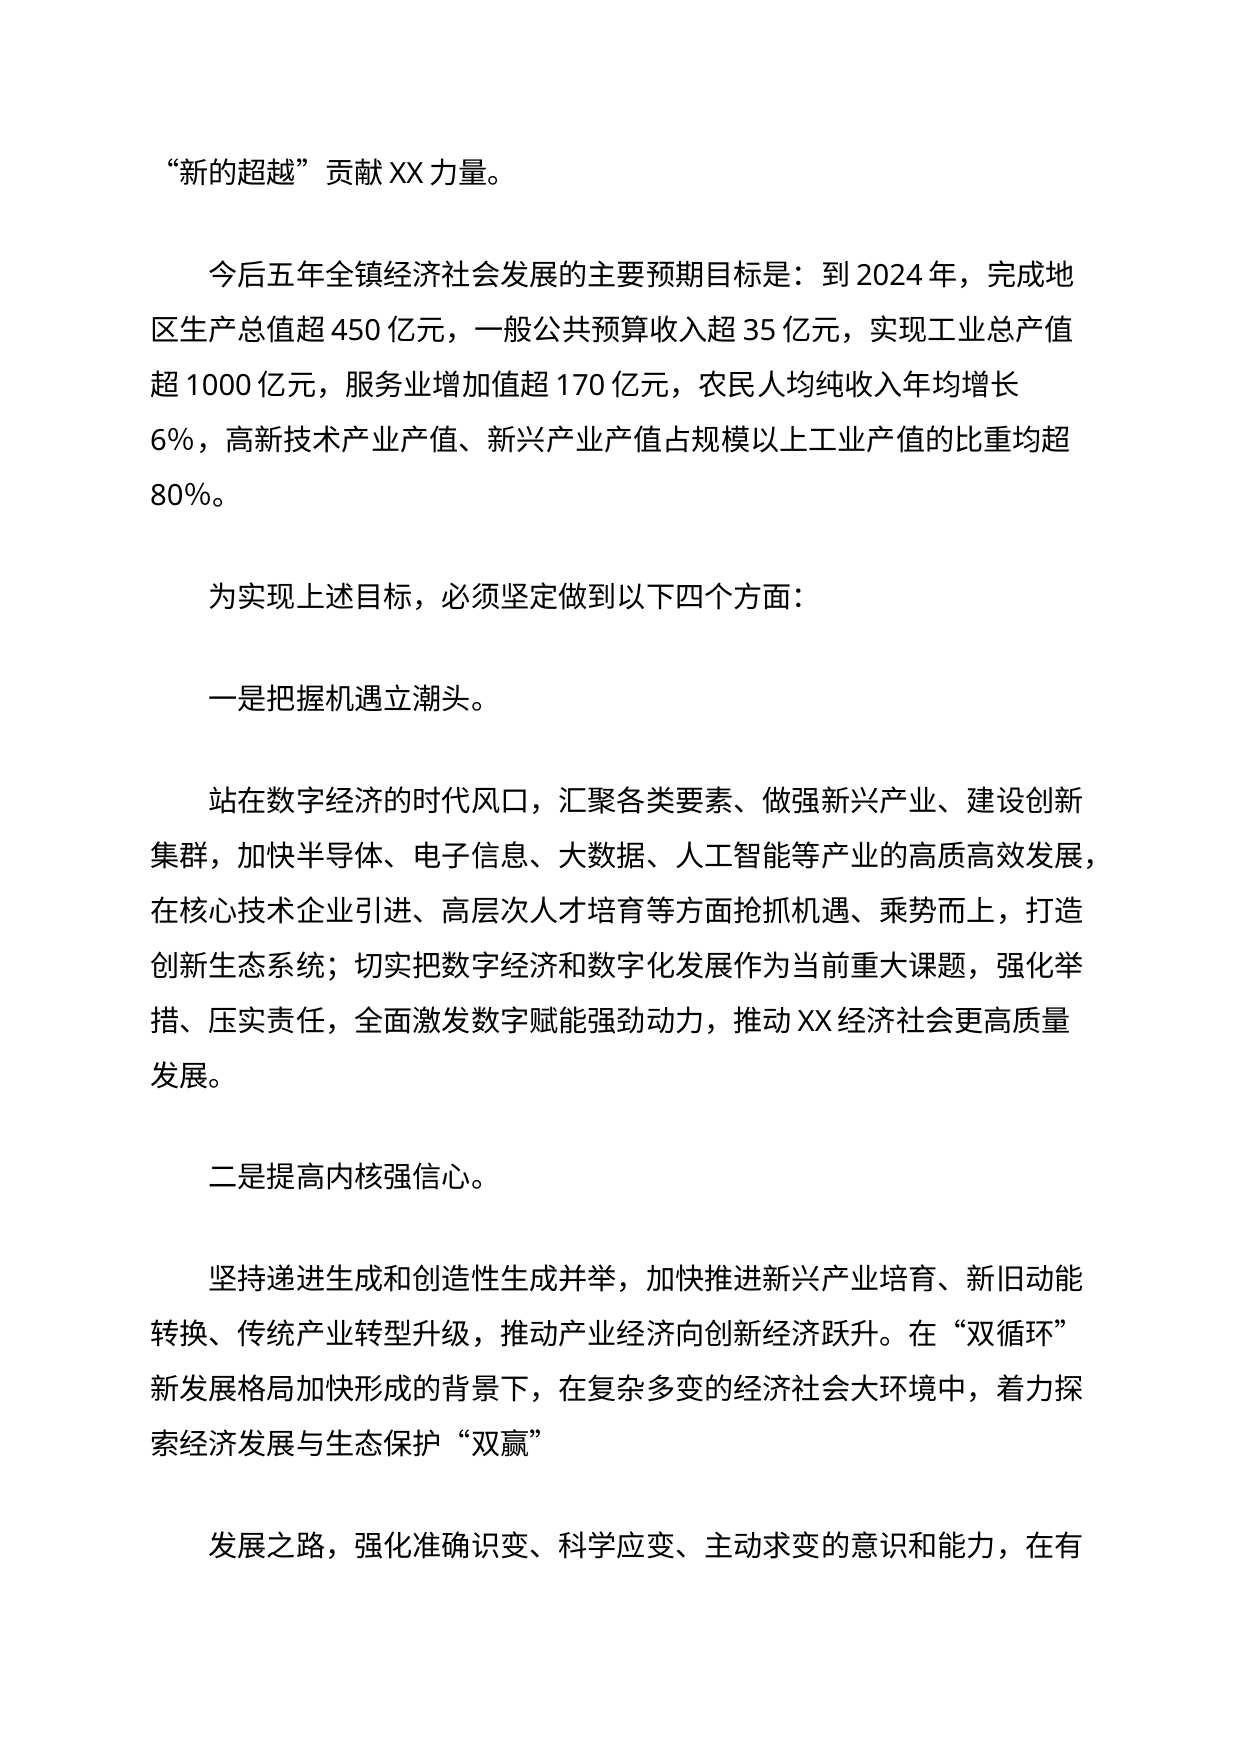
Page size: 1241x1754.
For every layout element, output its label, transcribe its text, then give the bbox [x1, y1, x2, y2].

text 二是提高内核强信心。 [150, 1154, 1090, 1196]
text 坚持递进生成和创造性生成并举，加快推进新兴产业培育、新旧动能转换、传统产业转型升级，推动产业经济向创新经济跃升。在“双循环”新发展格局加快形成的背景下，在复杂多变的经济社会大环境中，着力探索经济发展与生态保护“双赢” [150, 1256, 1090, 1463]
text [150, 1522, 1090, 1564]
text 今后五年全镇经济社会发展的主要预期目标是：到2024年，完成地区生产总值超450亿元，一般公共预算收入超35亿元，实现工业总产值超1000亿元，服务业增加值超170亿元，农民人均纯收入年均增长6％，高新技术产业产值、新兴产业产值占规模以上工业产值的比重均超80％。 [150, 252, 1090, 514]
text 站在数字经济的时代风口，汇聚各类要素、做强新兴产业、建设创新集群，加快半导体、电子信息、大数据、人工智能等产业的高质高效发展，在核心技术企业引进、高层次人才培育等方面抢抓机遇、乘势而上，打造创新生态系统；切实把数字经济和数字化发展作为当前重大课题，强化举措、压实责任，全面激发数字赋能强劲动力，推动XX经济社会更高质量发展。 [150, 777, 1090, 1094]
text 一是把握机遇立潮头。 [150, 676, 1090, 718]
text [150, 150, 1090, 192]
text 为实现上述目标，必须坚定做到以下四个方面： [150, 574, 1090, 616]
